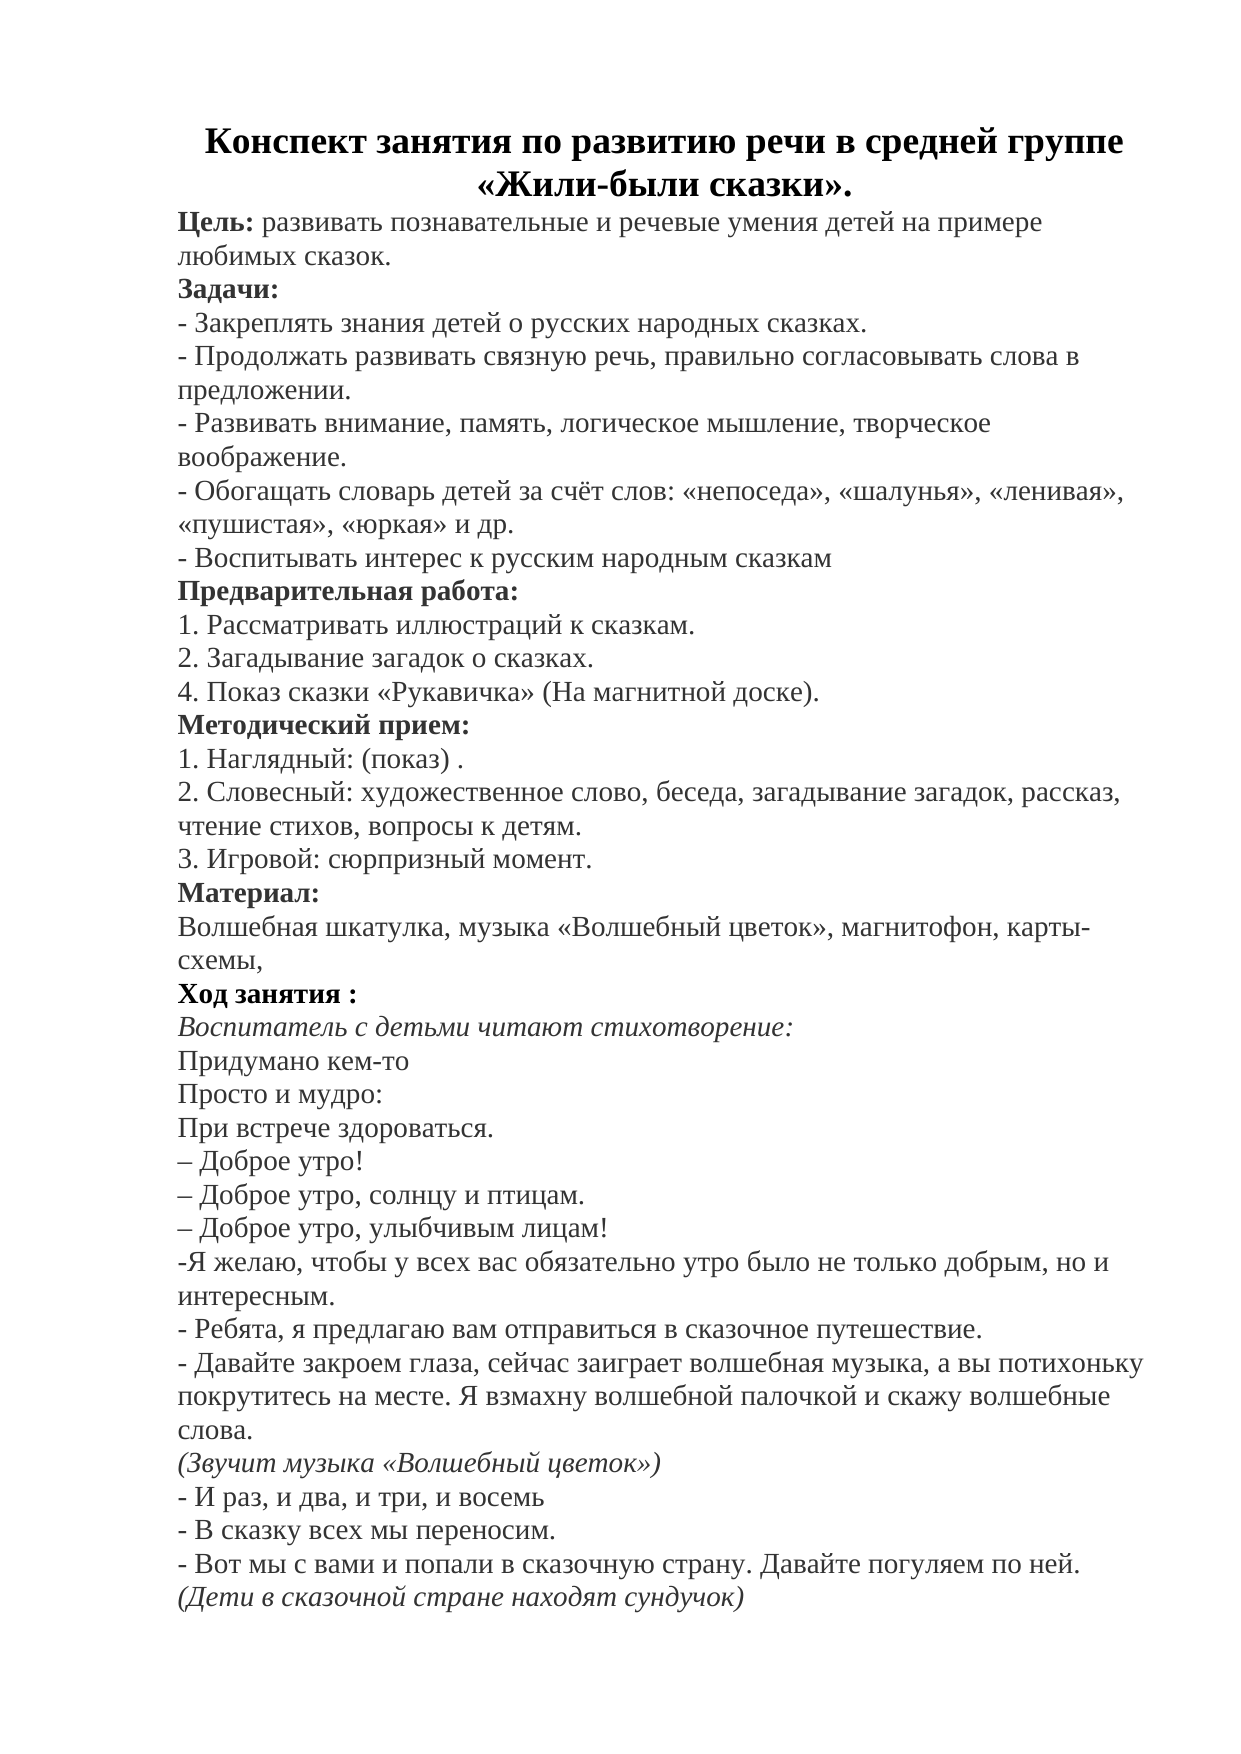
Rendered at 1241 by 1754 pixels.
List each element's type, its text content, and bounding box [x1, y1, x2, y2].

text 1. Наглядный: (показ) . [177, 741, 1152, 774]
text - В сказку всех мы переносим. [177, 1512, 1152, 1546]
text (Звучит музыка «Волшебный цветок») [177, 1445, 1152, 1479]
text -Я желаю, чтобы у всех вас обязательно утро было не только добрым, но и интересным. [177, 1244, 1152, 1311]
text - Развивать внимание, память, логическое мышление, творческое воображение. [177, 406, 1152, 473]
text - Обогащать словарь детей за счёт слов: «непоседа», «шалунья», «ленивая», «пушистая», «юркая» и др. [177, 473, 1152, 540]
text Ход занятия : [177, 976, 1152, 1009]
text - Давайте закроем глаза, сейчас заиграет волшебная музыка, а вы потихоньку покрутитесь на месте. Я взмахну волшебной палочкой и скажу волшебные слова. [177, 1345, 1152, 1445]
text Цель: развивать познавательные и речевые умения детей на примере любимых сказок. [177, 204, 1152, 271]
text Придумано кем-то [177, 1043, 1152, 1076]
text – Доброе утро, улыбчивым лицам! [177, 1211, 1152, 1244]
text - Закреплять знания детей о русских народных сказках. [177, 305, 1152, 338]
text Задачи: [177, 271, 1152, 305]
text Материал: [177, 875, 1152, 909]
text Предварительная работа: [177, 573, 1152, 607]
text – Доброе утро! [177, 1143, 1152, 1177]
text 3. Игровой: сюрпризный момент. [177, 842, 1152, 875]
text - Воспитывать интерес к русским народным сказкам [177, 540, 1152, 573]
text Волшебная шкатулка, музыка «Волшебный цветок», магнитофон, карты- схемы, [177, 909, 1152, 976]
text Конспект занятия по развитию речи в средней группе «Жили-были сказки». [177, 118, 1152, 204]
text - И раз, и два, и три, и восемь [177, 1479, 1152, 1512]
text 4. Показ сказки «Рукавичка» (На магнитной доске). [177, 674, 1152, 707]
text Методический прием: [177, 707, 1152, 741]
text Воспитатель с детьми читают стихотворение: [177, 1009, 1152, 1043]
text – Доброе утро, солнцу и птицам. [177, 1177, 1152, 1211]
text - Продолжать развивать связную речь, правильно согласовывать слова в предложении. [177, 338, 1152, 406]
text 2. Загадывание загадок о сказках. [177, 640, 1152, 674]
text - Вот мы с вами и попали в сказочную страну. Давайте погуляем по ней. (Дети в сказочной стране находят сундучок) [177, 1546, 1152, 1613]
text 2. Словесный: художественное слово, беседа, загадывание загадок, рассказ, чтение стихов, вопросы к детям. [177, 774, 1152, 842]
text Просто и мудро: [177, 1076, 1152, 1110]
text 1. Рассматривать иллюстраций к сказкам. [177, 607, 1152, 640]
text При встрече здороваться. [177, 1110, 1152, 1143]
text - Ребята, я предлагаю вам отправиться в сказочное путешествие. [177, 1311, 1152, 1345]
